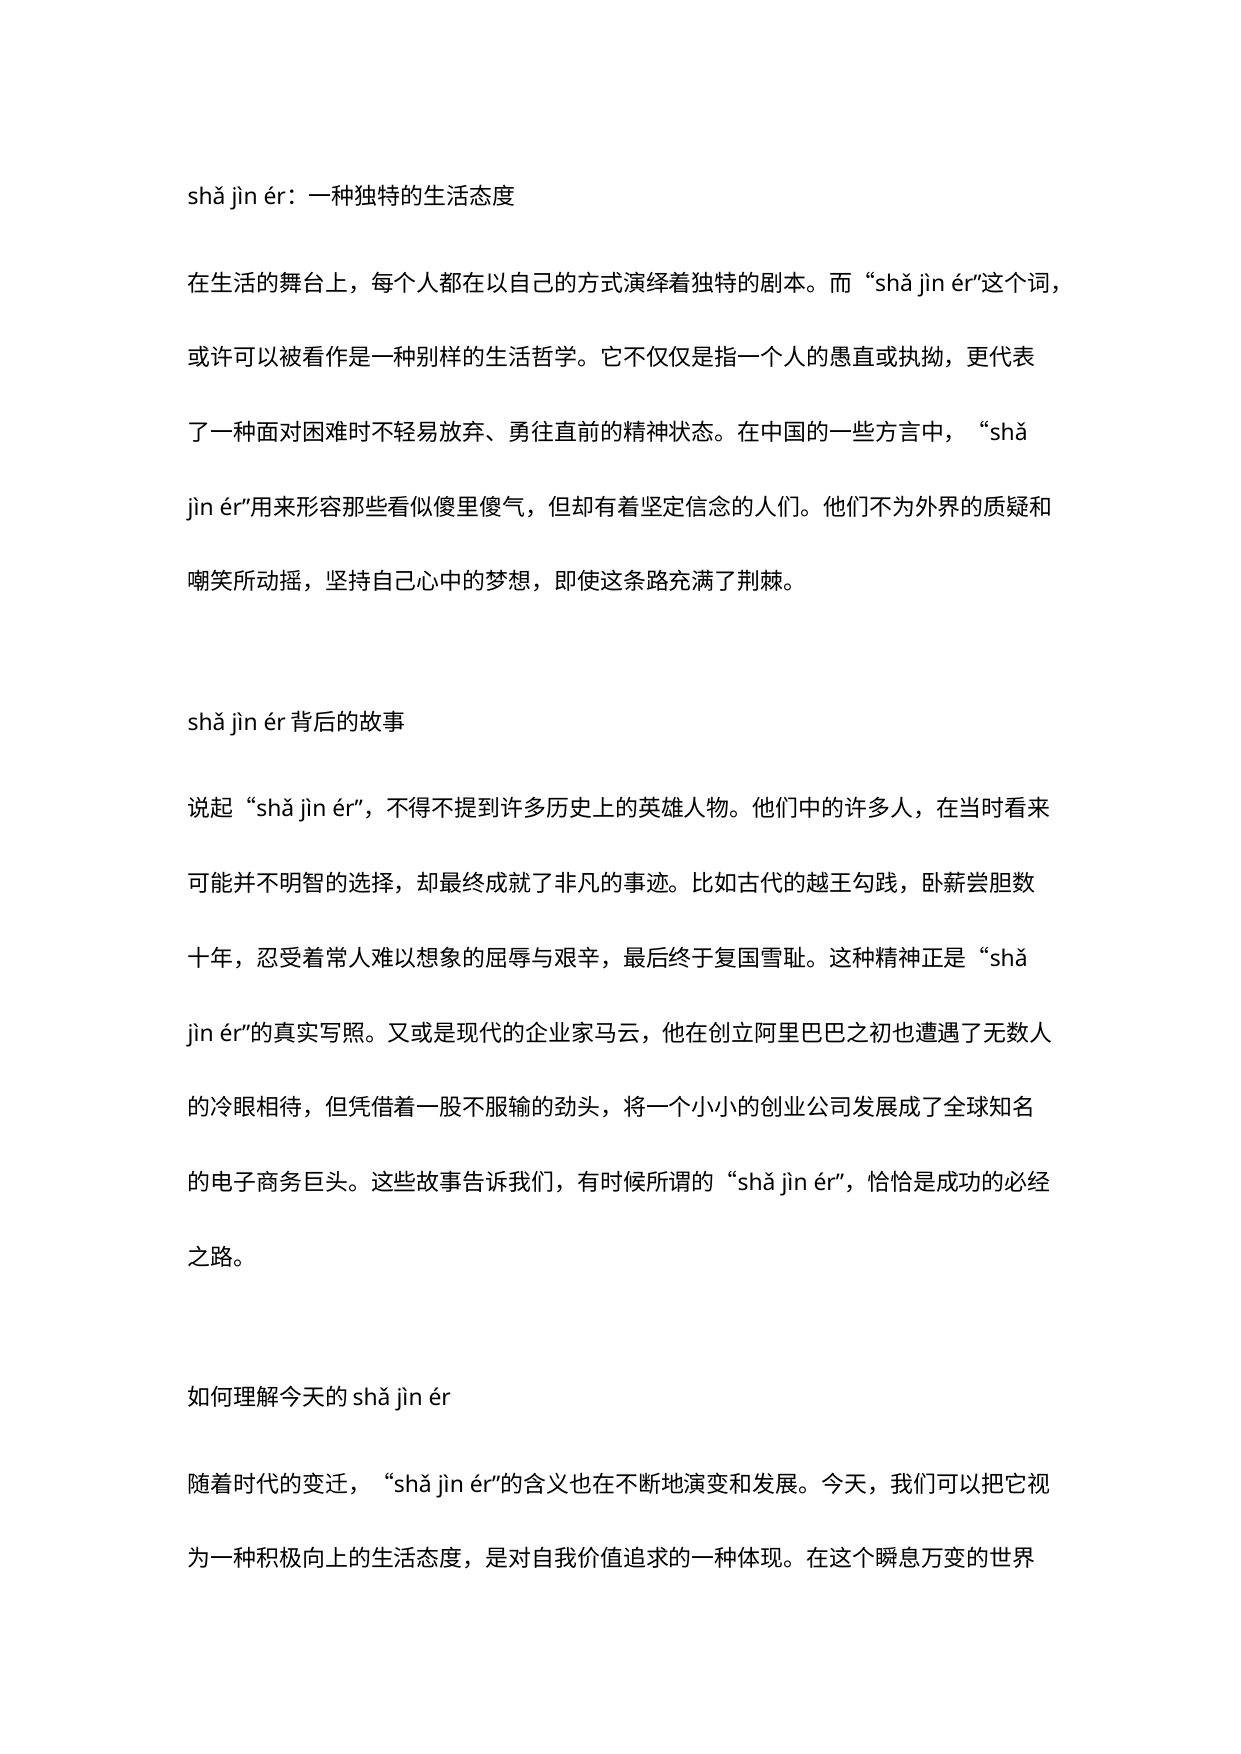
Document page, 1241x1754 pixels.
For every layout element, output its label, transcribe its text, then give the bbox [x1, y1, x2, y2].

text 如何理解今天的shǎ jìn ér [187, 1363, 1053, 1428]
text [187, 1450, 1053, 1589]
text shǎ jìn ér：一种独特的生活态度 [187, 162, 1053, 227]
text shǎ jìn ér背后的故事 [187, 688, 1053, 753]
text 说起“shǎ jìn ér”，不得不提到许多历史上的英雄人物。他们中的许多人，在当时看来可能并不明智的选择，却最终成就了非凡的事迹。比如古代的越王勾践，卧薪尝胆数十年，忍受着常人难以想象的屈辱与艰辛，最后终于复国雪耻。这种精神正是“shǎ jìn ér”的真实写照。又或是现代的企业家马云，他在创立阿里巴巴之初也遭遇了无数人的冷眼相待，但凭借着一股不服输的劲头，将一个小小的创业公司发展成了全球知名的电子商务巨头。这些故事告诉我们，有时候所谓的“shǎ jìn ér”，恰恰是成功的必经之路。 [187, 774, 1053, 1288]
text 在生活的舞台上，每个人都在以自己的方式演绎着独特的剧本。而“shǎ jìn ér”这个词，或许可以被看作是一种别样的生活哲学。它不仅仅是指一个人的愚直或执拗，更代表了一种面对困难时不轻易放弃、勇往直前的精神状态。在中国的一些方言中，“shǎ jìn ér”用来形容那些看似傻里傻气，但却有着坚定信念的人们。他们不为外界的质疑和嘲笑所动摇，坚持自己心中的梦想，即使这条路充满了荆棘。 [187, 249, 1053, 612]
